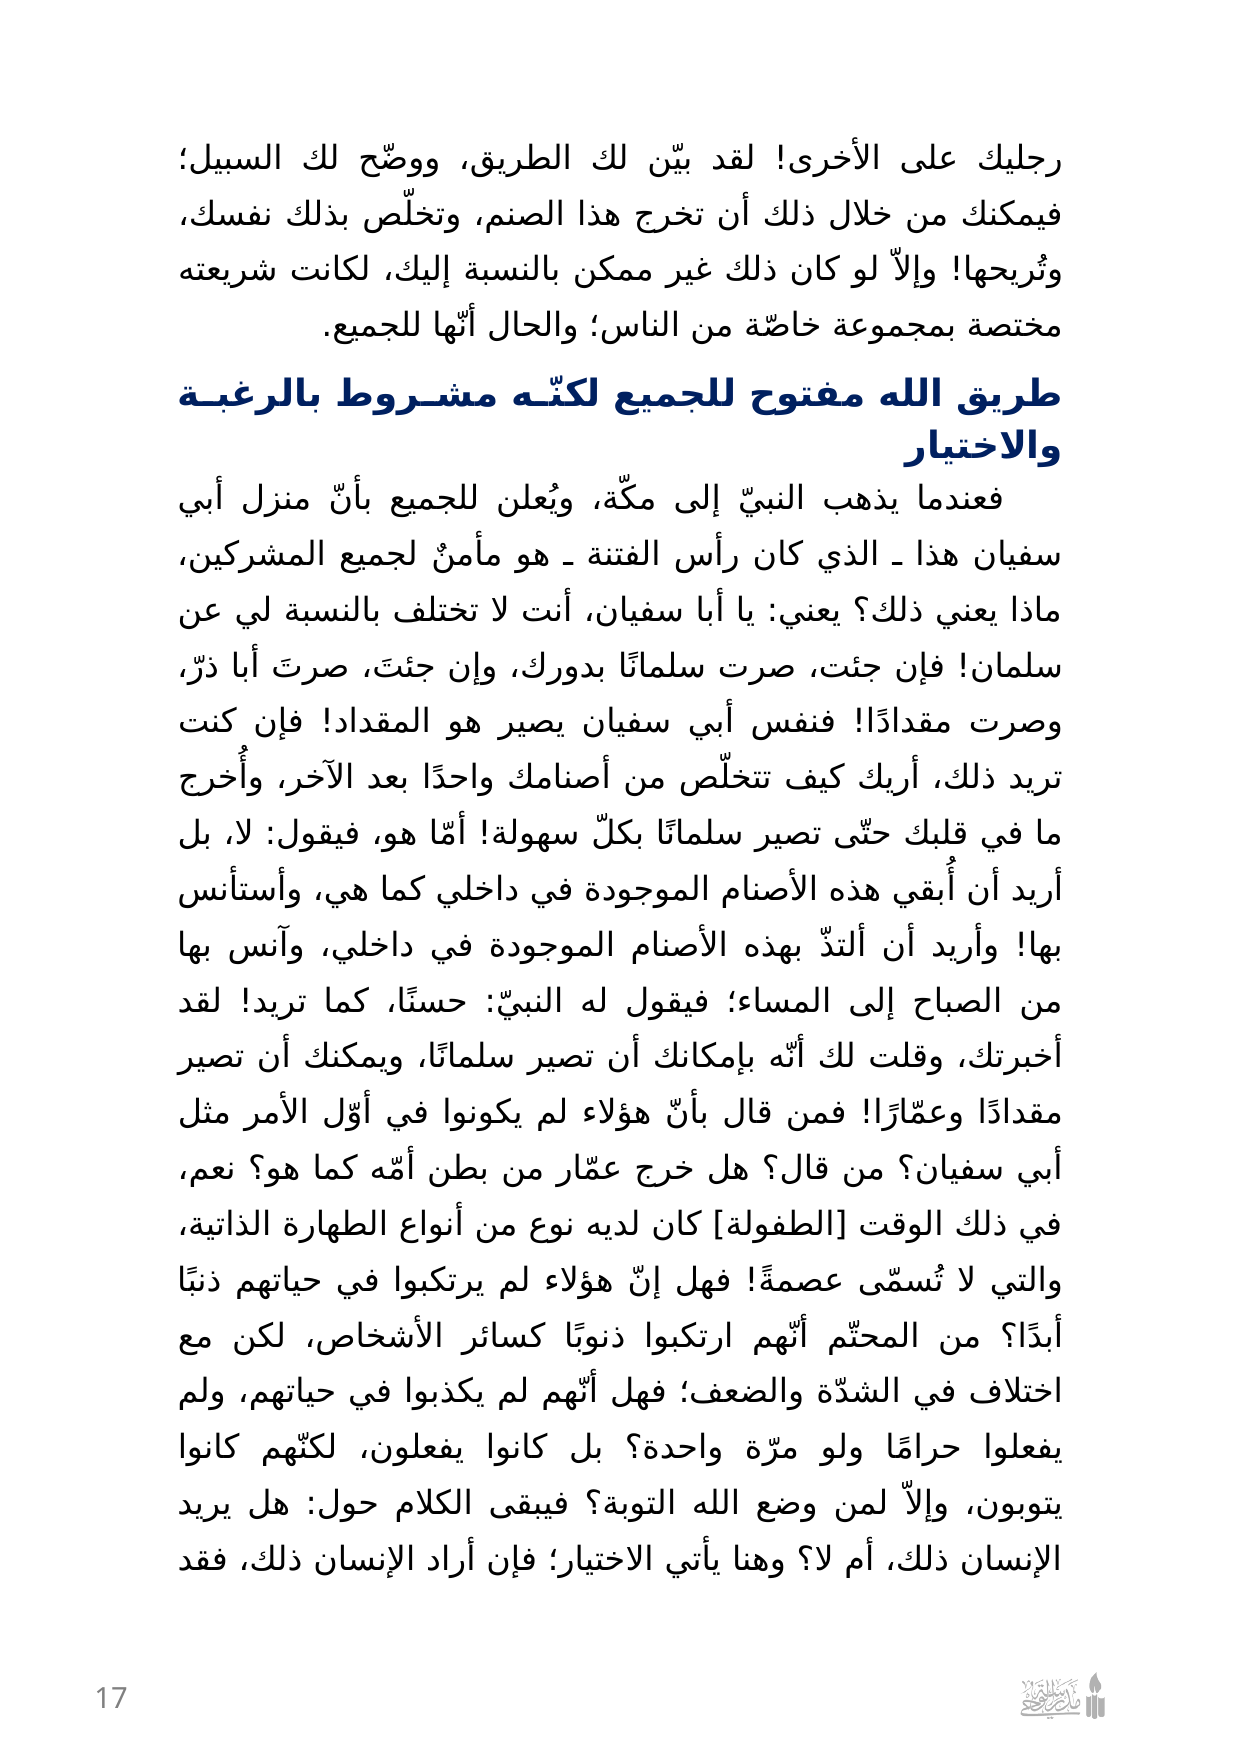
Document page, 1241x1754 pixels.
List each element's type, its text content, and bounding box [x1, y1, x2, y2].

title طريق الله مفتوح للجميع لكنّه مشروط بالرغبة والاختيار [177, 372, 1063, 468]
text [177, 136, 1063, 359]
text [177, 476, 1063, 1593]
picture [1020, 1672, 1105, 1719]
